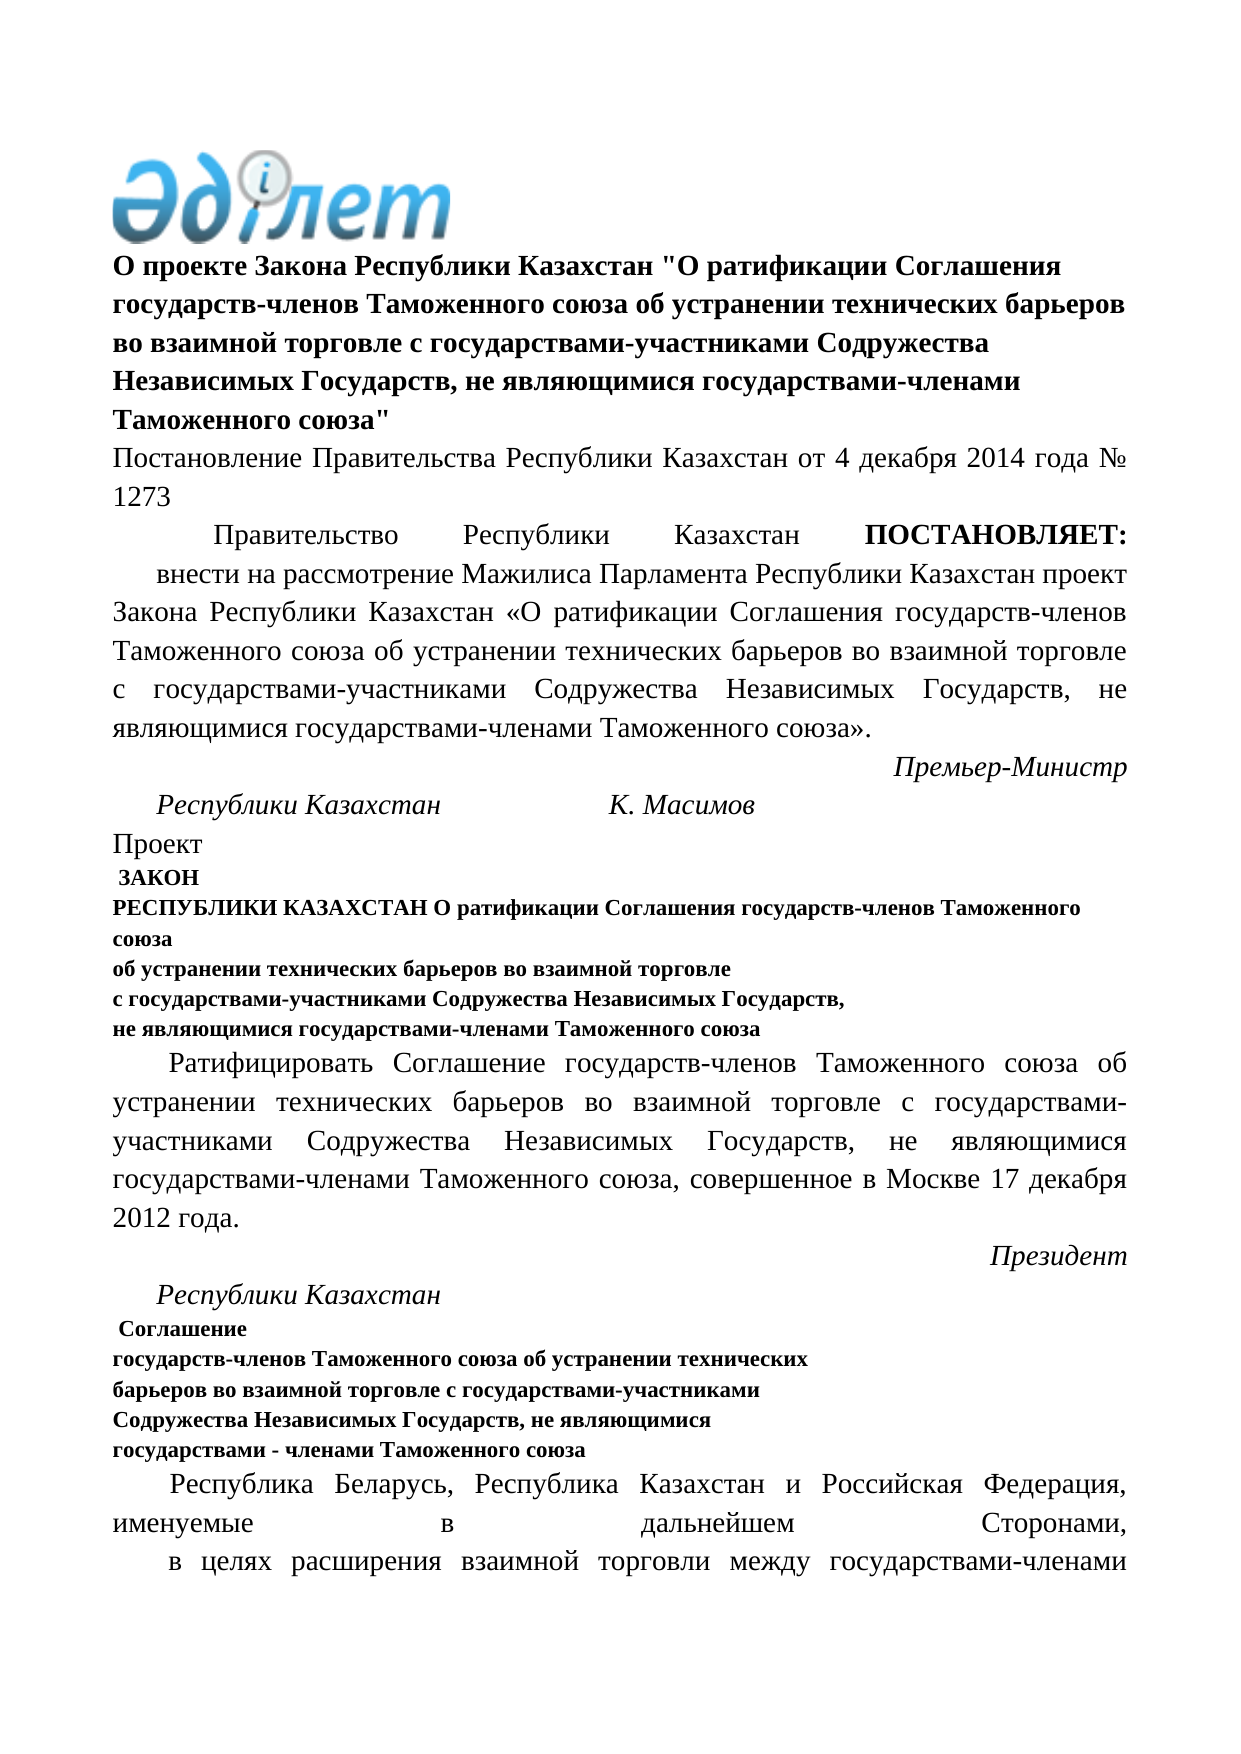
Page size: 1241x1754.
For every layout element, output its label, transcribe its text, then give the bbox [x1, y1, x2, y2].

text Президент Республики Казахстан [112, 1238, 1128, 1310]
text Соглашение государств-членов Таможенного союза об устранении технических барьеров во взаимной торговле с государствами-участниками Содружества Независимых Государств, не являющимися государствами - членами Таможенного союза [112, 1315, 1128, 1462]
text Премьер-Министр Республики Казахстан К. Масимов [112, 749, 1128, 821]
text Ратифицировать Соглашение государств-членов Таможенного союза об устранении технических барьеров во взаимной торговле с государствами-участниками Содружества Независимых Государств, не являющимися государствами-членами Таможенного союза, совершенное в Москве 17 декабря 2012 года. [112, 1046, 1128, 1233]
text Правительство Республики Казахстан ПОСТАНОВЛЯЕТ: внести на рассмотрение Мажилиса Парламента Республики Казахстан проект Закона Республики Казахстан «О ратификации Соглашения государств-членов Таможенного союза об устранении технических барьеров во взаимной торговле с государствами-участниками Содружества Независимых Государств, не являющимися государствами-членами Таможенного союза». [112, 517, 1128, 744]
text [112, 1466, 1128, 1577]
text О проекте Закона Республики Казахстан "О ратификации Соглашения государств-членов Таможенного союза об устранении технических барьеров во взаимной торговле с государствами-участниками Содружества Независимых Государств, не являющимися государствами-членами Таможенного союза" [112, 248, 1128, 435]
text ЗАКОН РЕСПУБЛИКИ КАЗАХСТАН О ратификации Соглашения государств-членов Таможенного союза об устранении технических барьеров во взаимной торговле с государствами-участниками Содружества Независимых Государств, не являющимися государствами-членами Таможенного союза [112, 864, 1128, 1042]
picture [112, 150, 451, 244]
text Постановление Правительства Республики Казахстан от 4 декабря 2014 года № 1273 [112, 440, 1128, 512]
text Проект [112, 826, 1128, 859]
